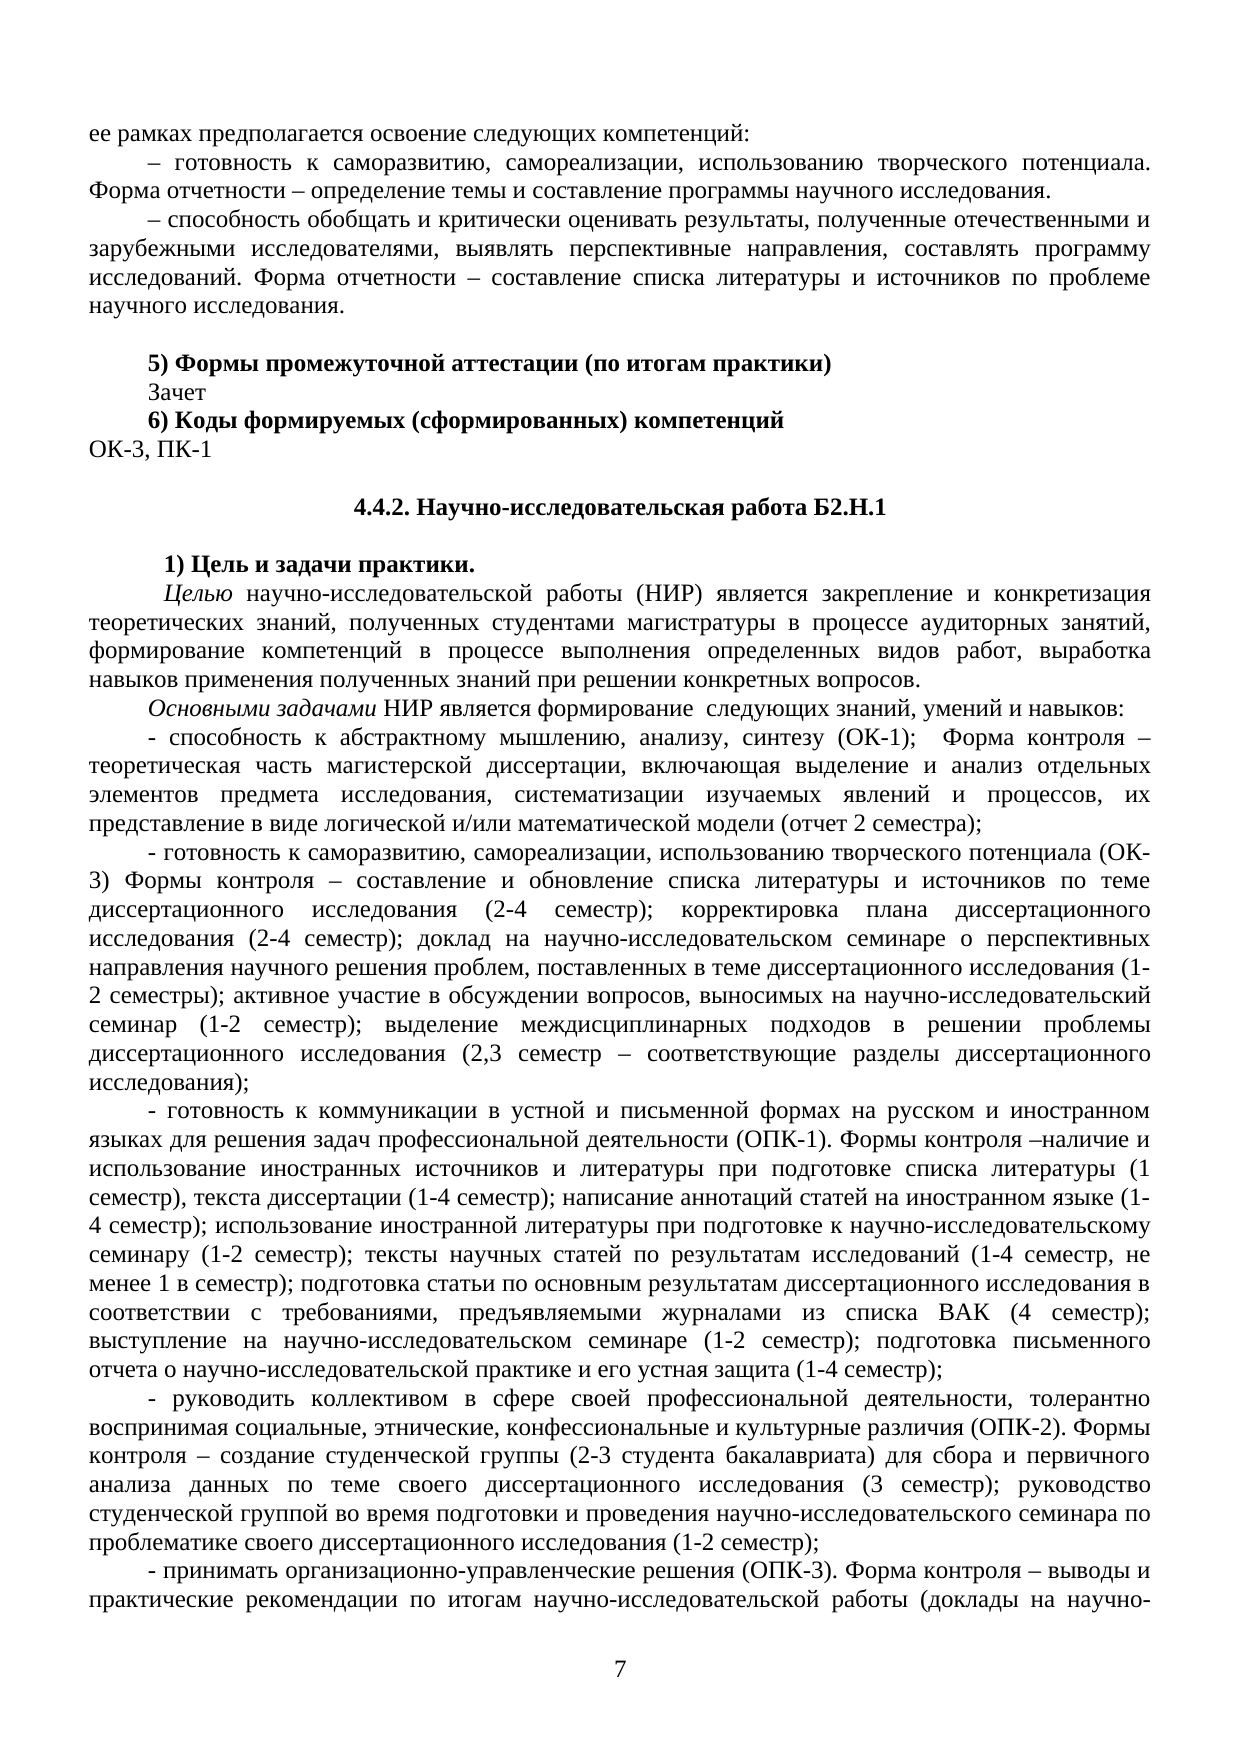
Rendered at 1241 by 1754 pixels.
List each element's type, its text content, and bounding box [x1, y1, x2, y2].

text 6) Коды формируемых (сформированных) компетенций [89, 406, 1152, 434]
text Зачет [89, 377, 1152, 406]
text Целью научно-исследовательской работы (НИР) является закрепление и конкретизация теоретических знаний, полученных студентами магистратуры в процессе аудиторных занятий, формирование компетенций в процессе выполнения определенных видов работ, выработка навыков применения полученных знаний при решении конкретных вопросов. [89, 578, 1152, 693]
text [89, 118, 1152, 147]
text - готовность к коммуникации в устной и письменной формах на русском и иностранном языках для решения задач профессиональной деятельности (ОПК-1). Формы контроля –наличие и использование иностранных источников и литературы при подготовке списка литературы (1 семестр), текста диссертации (1-4 семестр); написание аннотаций статей на иностранном языке (1-4 семестр); использование иностранной литературы при подготовке к научно-исследовательскому семинару (1-2 семестр); тексты научных статей по результатам исследований (1-4 семестр, не менее 1 в семестр); подготовка статьи по основным результатам диссертационного исследования в соответствии с требованиями, предъявляемыми журналами из списка ВАК (4 семестр); выступление на научно-исследовательском семинаре (1-2 семестр); подготовка письменного отчета о научно-исследовательской практике и его устная защита (1-4 семестр); [89, 1096, 1152, 1383]
text ОК-3, ПК-1 [89, 434, 1152, 463]
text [89, 1556, 1152, 1613]
text 1) Цель и задачи практики. [89, 549, 1152, 578]
text 4.4.2. Научно-исследовательская работа Б2.Н.1 [89, 492, 1152, 521]
text – готовность к саморазвитию, самореализации, использованию творческого потенциала. Форма отчетности – определение темы и составление программы научного исследования. [89, 147, 1152, 204]
text - способность к абстрактному мышлению, анализу, синтезу (ОК-1); Форма контроля – теоретическая часть магистерской диссертации, включающая выделение и анализ отдельных элементов предмета исследования, систематизации изучаемых явлений и процессов, их представление в виде логической и/или математической модели (отчет 2 семестра); [89, 722, 1152, 837]
text 5) Формы промежуточной аттестации (по итогам практики) [89, 348, 1152, 377]
text - готовность к саморазвитию, самореализации, использованию творческого потенциала (ОК-3) Формы контроля – составление и обновление списка литературы и источников по теме диссертационного исследования (2-4 семестр); корректировка плана диссертационного исследования (2-4 семестр); доклад на научно-исследовательском семинаре о перспективных направления научного решения проблем, поставленных в теме диссертационного исследования (1-2 семестры); активное участие в обсуждении вопросов, выносимых на научно-исследовательский семинар (1-2 семестр); выделение междисциплинарных подходов в решении проблемы диссертационного исследования (2,3 семестр – соответствующие разделы диссертационного исследования); [89, 837, 1152, 1096]
text Основными задачами НИР является формирование следующих знаний, умений и навыков: [89, 693, 1152, 722]
text – способность обобщать и критически оценивать результаты, полученные отечественными и зарубежными исследователями, выявлять перспективные направления, составлять программу исследований. Форма отчетности – составление списка литературы и источников по проблеме научного исследования. [89, 204, 1152, 319]
text - руководить коллективом в сфере своей профессиональной деятельности, толерантно воспринимая социальные, этнические, конфессиональные и культурные различия (ОПК-2). Формы контроля – создание студенческой группы (2-3 студента бакалавриата) для сбора и первичного анализа данных по теме своего диссертационного исследования (3 семестр); руководство студенческой группой во время подготовки и проведения научно-исследовательского семинара по проблематике своего диссертационного исследования (1-2 семестр); [89, 1383, 1152, 1556]
